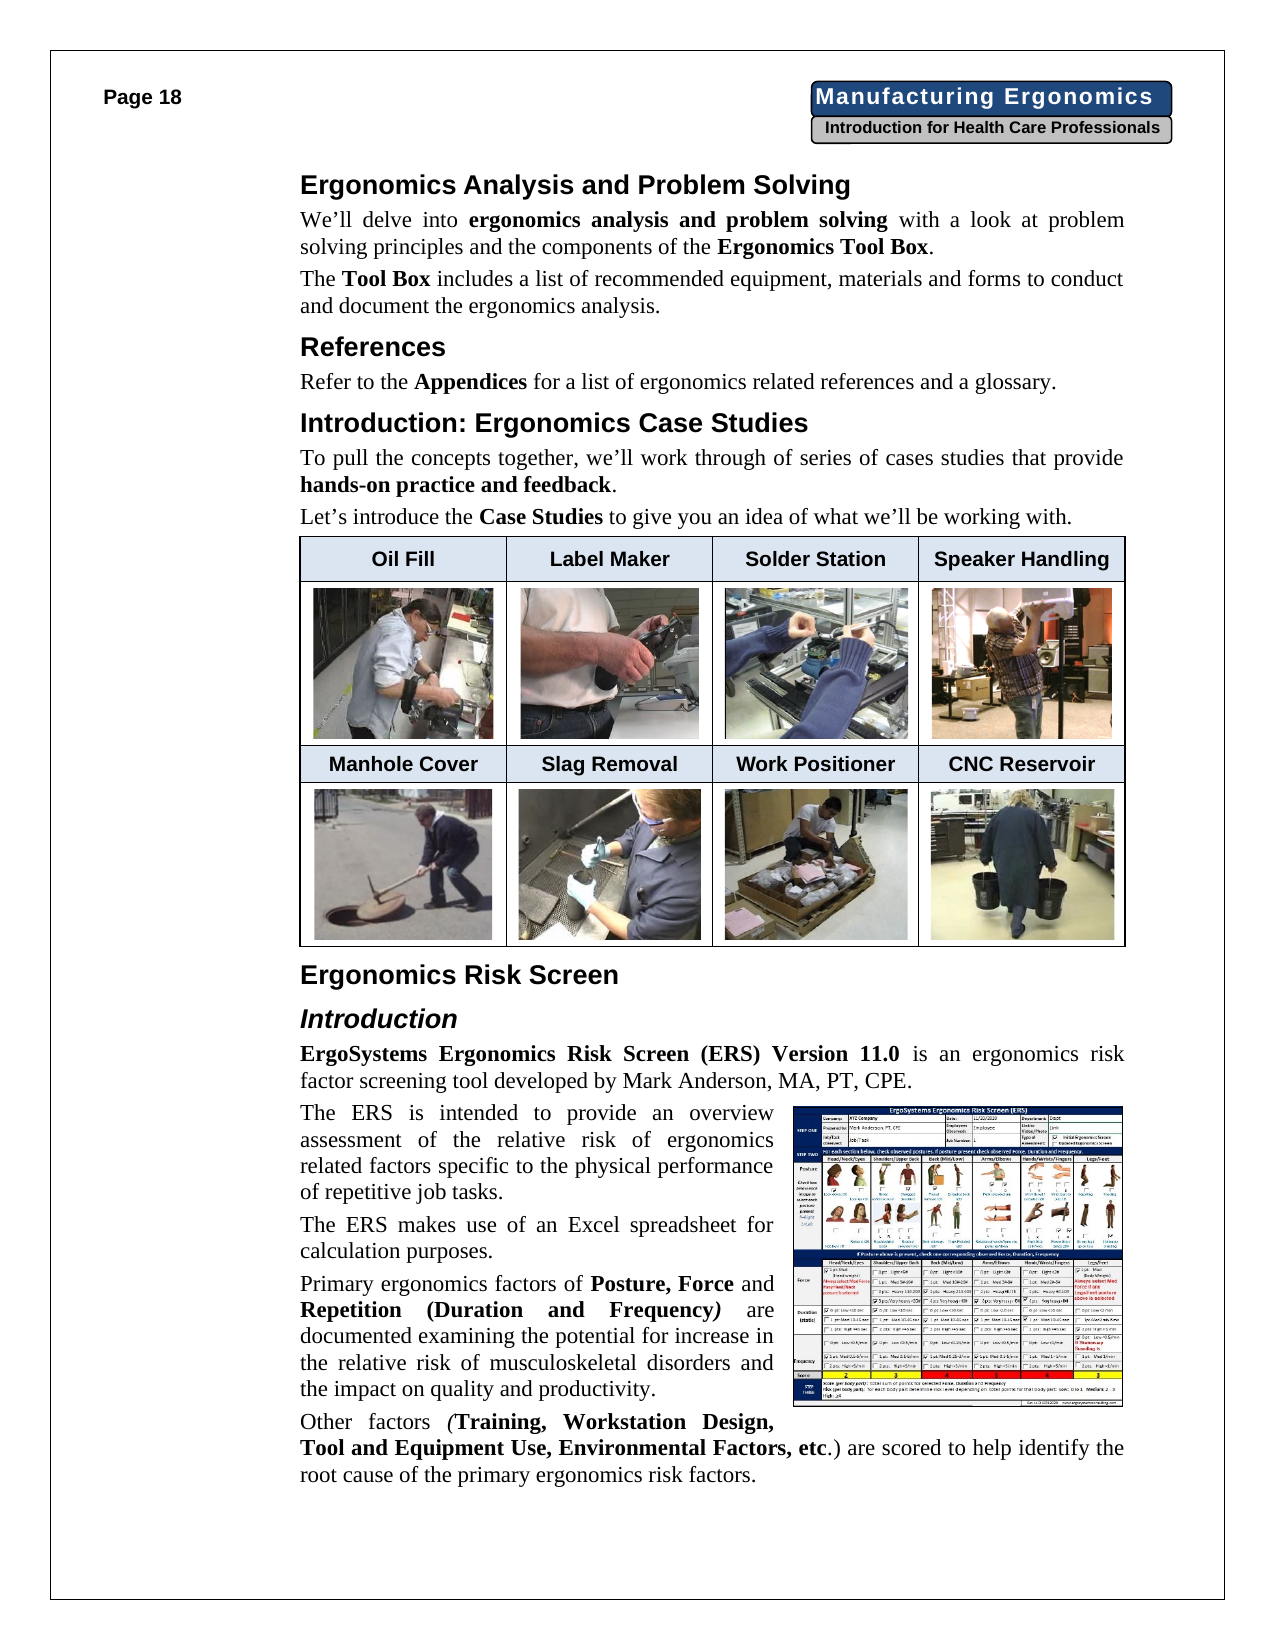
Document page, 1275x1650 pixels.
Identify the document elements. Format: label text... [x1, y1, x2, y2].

table_header Solder Station [713, 537, 918, 581]
table_cell [919, 582, 1124, 744]
subtitle Introduction [300, 1003, 1125, 1034]
text Let’s introduce the Case Studies to give you an idea of what we’ll be working with. [300, 503, 1125, 530]
table_cell [507, 582, 712, 744]
picture [314, 789, 493, 940]
picture [313, 588, 494, 739]
subtitle Ergonomics Analysis and Problem Solving [300, 169, 1125, 200]
text Refer to the Appendices for a list of ergonomics related references and a glossary. [300, 368, 1125, 394]
table_cell [301, 783, 506, 946]
picture [520, 588, 699, 739]
table_cell [713, 783, 918, 946]
table_header Speaker Handling [919, 537, 1124, 581]
subtitle References [300, 331, 1125, 362]
table_header Oil Fill [301, 537, 506, 581]
table_cell Work Positioner [713, 746, 918, 782]
table_header Label Maker [507, 537, 712, 581]
text We’ll delve into ergonomics analysis and problem solving with a look at problem solving principles and the components of the Ergonomics Tool Box. [300, 206, 1125, 259]
table_cell [919, 783, 1124, 946]
subtitle Ergonomics Risk Screen [300, 959, 1125, 990]
table_cell Slag Removal [507, 746, 712, 782]
text The Tool Box includes a list of recommended equipment, materials and forms to conduct and document the ergonomics analysis. [300, 265, 1125, 318]
picture [724, 588, 909, 739]
picture [930, 789, 1115, 940]
picture [931, 588, 1112, 739]
table_cell [301, 582, 506, 744]
table_cell CNC Reservoir [919, 746, 1124, 782]
subtitle Introduction: Ergonomics Case Studies [300, 407, 1125, 438]
text The ERS is intended to provide an overview assessment of the relative risk of ergonomics related factors specific to the physical performance of repetitive job tasks. [300, 1099, 1125, 1205]
picture [794, 1108, 1122, 1406]
text To pull the concepts together, we’ll work through of series of cases studies that provide hands-on practice and feedback. [300, 444, 1125, 497]
text The ERS makes use of an Excel spreadsheet for calculation purposes. [300, 1211, 793, 1264]
table_cell Manhole Cover [301, 746, 506, 782]
table_cell [507, 783, 712, 946]
table_cell [713, 582, 918, 744]
text ErgoSystems Ergonomics Risk Screen (ERS) Version 11.0 is an ergonomics risk factor screening tool developed by Mark Anderson, MA, PT, CPE. [300, 1040, 1125, 1093]
text Other factors (Training, Workstation Design, Tool and Equipment Use, Environmental Factors, etc.) are scored to help identify the root cause of the primary ergonomics risk factors. [300, 1408, 1125, 1487]
picture [518, 789, 701, 940]
picture [724, 789, 908, 940]
text Primary ergonomics factors of Posture, Force and Repetition (Duration and Frequency) are documented examining the potential for increase in the relative risk of musculoskeletal disorders and the impact on quality and productivity. [300, 1270, 793, 1402]
